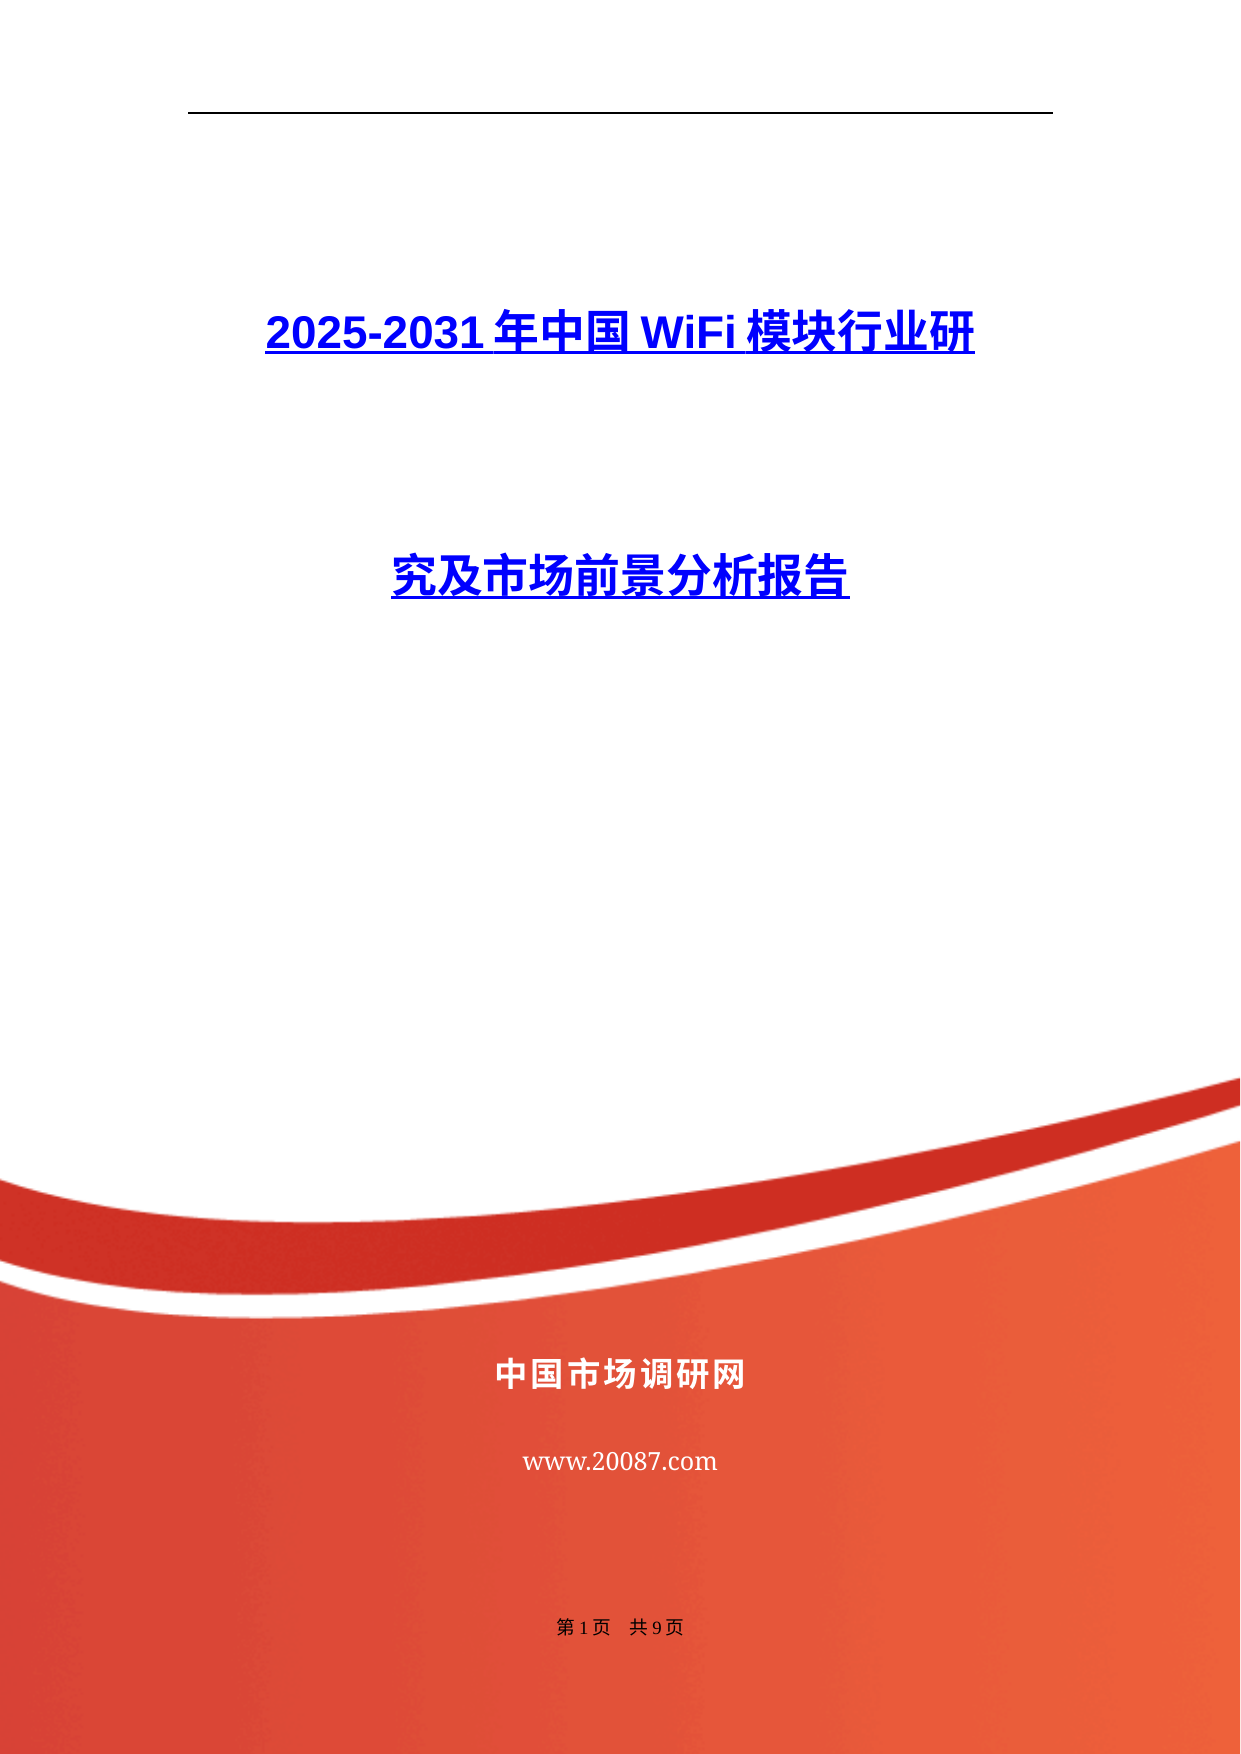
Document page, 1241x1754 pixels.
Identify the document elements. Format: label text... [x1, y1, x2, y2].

picture [0, 1006, 1241, 1754]
table_header 2025-2031年中国WiFi模块行业研究及市场前景分析报告 [188, 207, 1053, 773]
text www.20087.com [187, 1428, 1053, 1493]
subtitle 中国市场调研网 [187, 1339, 1053, 1404]
